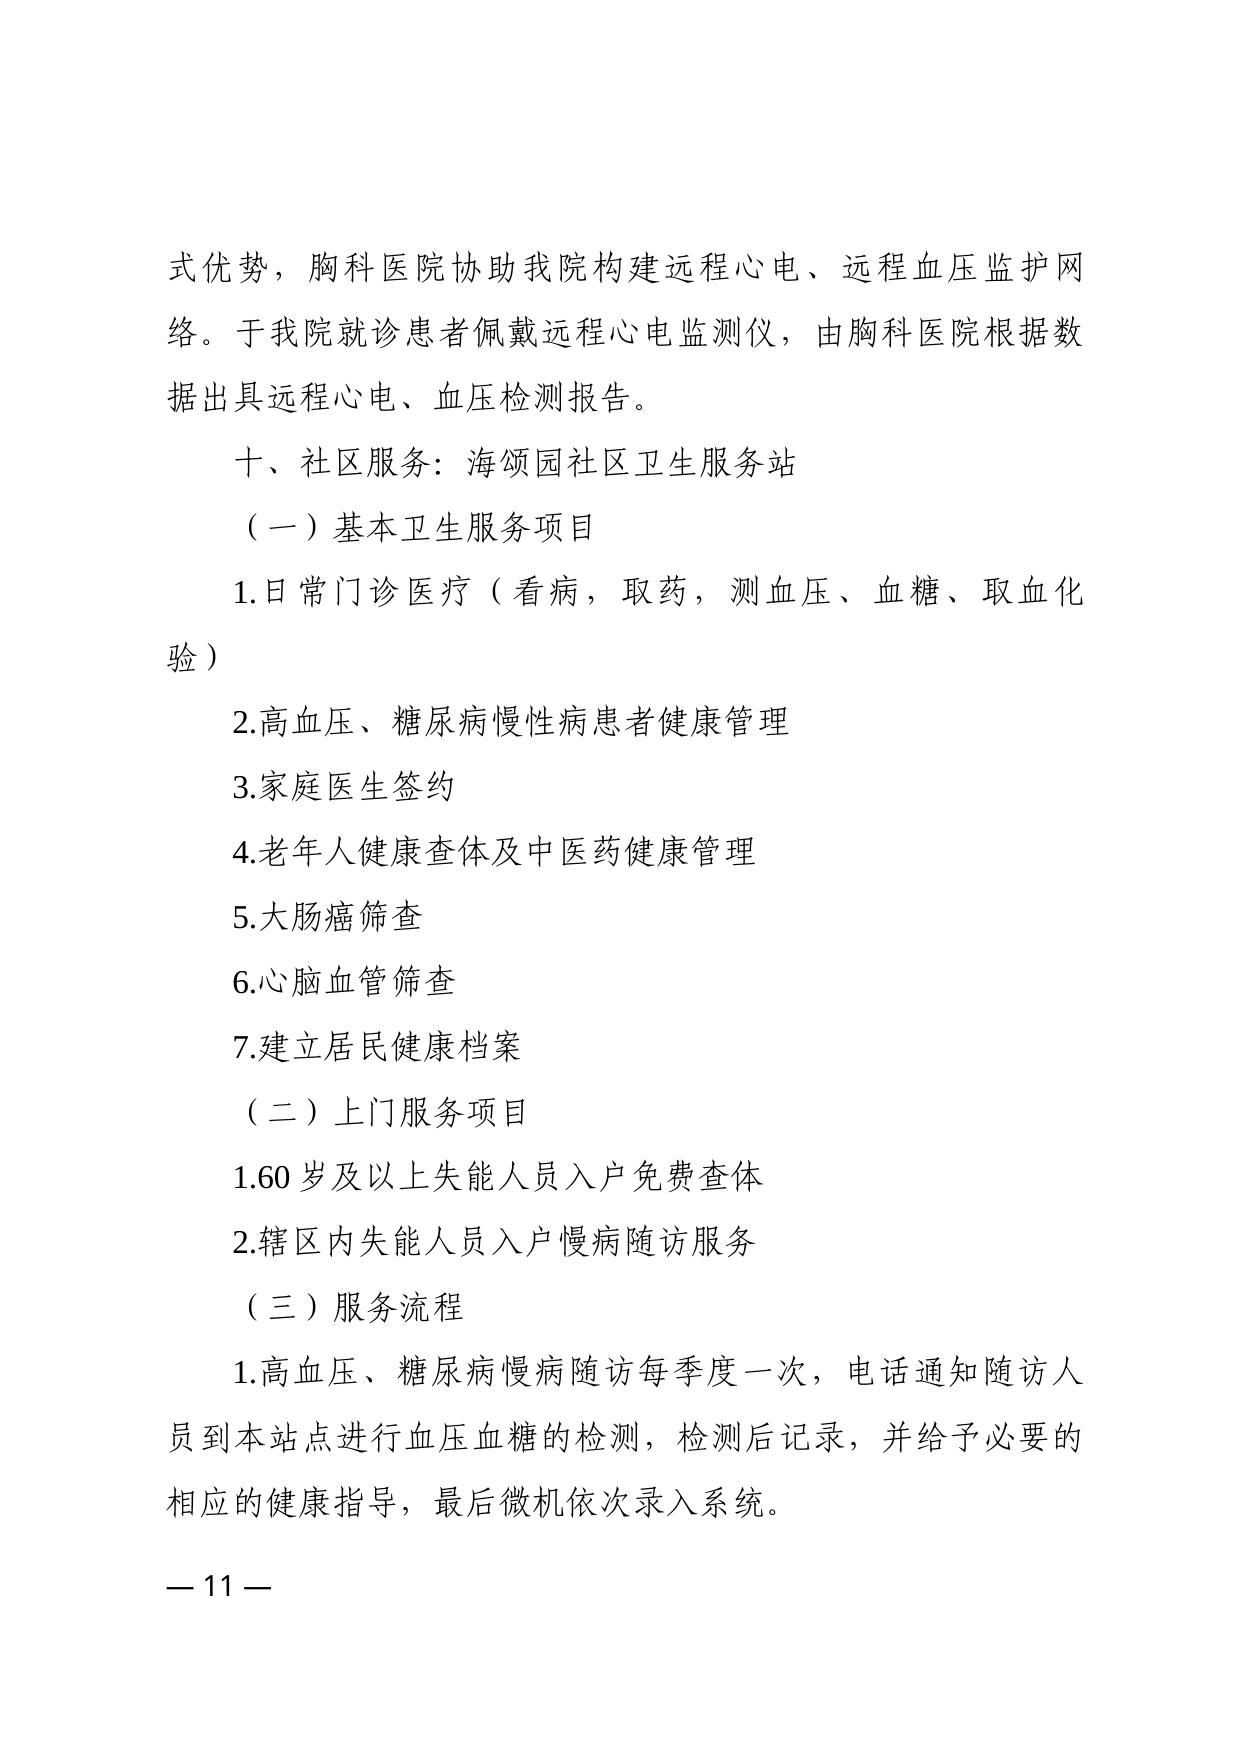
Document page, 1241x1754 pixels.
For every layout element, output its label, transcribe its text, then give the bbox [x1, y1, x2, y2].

text 5.大肠癌筛查 [165, 883, 1087, 948]
text 6.心脑血管筛查 [165, 948, 1087, 1013]
text （二）上门服务项目 [165, 1078, 1087, 1143]
text 1.日常门诊医疗（看病，取药，测血压、血糖、取血化验） [165, 558, 1087, 688]
text 1.高血压、糖尿病慢病随访每季度一次，电话通知随访人员到本站点进行血压血糖的检测，检测后记录，并给予必要的相应的健康指导，最后微机依次录入系统。 [165, 1338, 1087, 1533]
text 十、社区服务：海颂园社区卫生服务站 [165, 428, 1087, 493]
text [165, 233, 1087, 428]
text 4.老年人健康查体及中医药健康管理 [165, 818, 1087, 883]
text （三）服务流程 [165, 1273, 1087, 1338]
text 2.辖区内失能人员入户慢病随访服务 [165, 1208, 1087, 1273]
text 1.60岁及以上失能人员入户免费查体 [165, 1143, 1087, 1208]
text 3.家庭医生签约 [165, 753, 1087, 818]
text （一）基本卫生服务项目 [165, 493, 1087, 558]
text 2.高血压、糖尿病慢性病患者健康管理 [165, 688, 1087, 753]
text 7.建立居民健康档案 [165, 1013, 1087, 1078]
